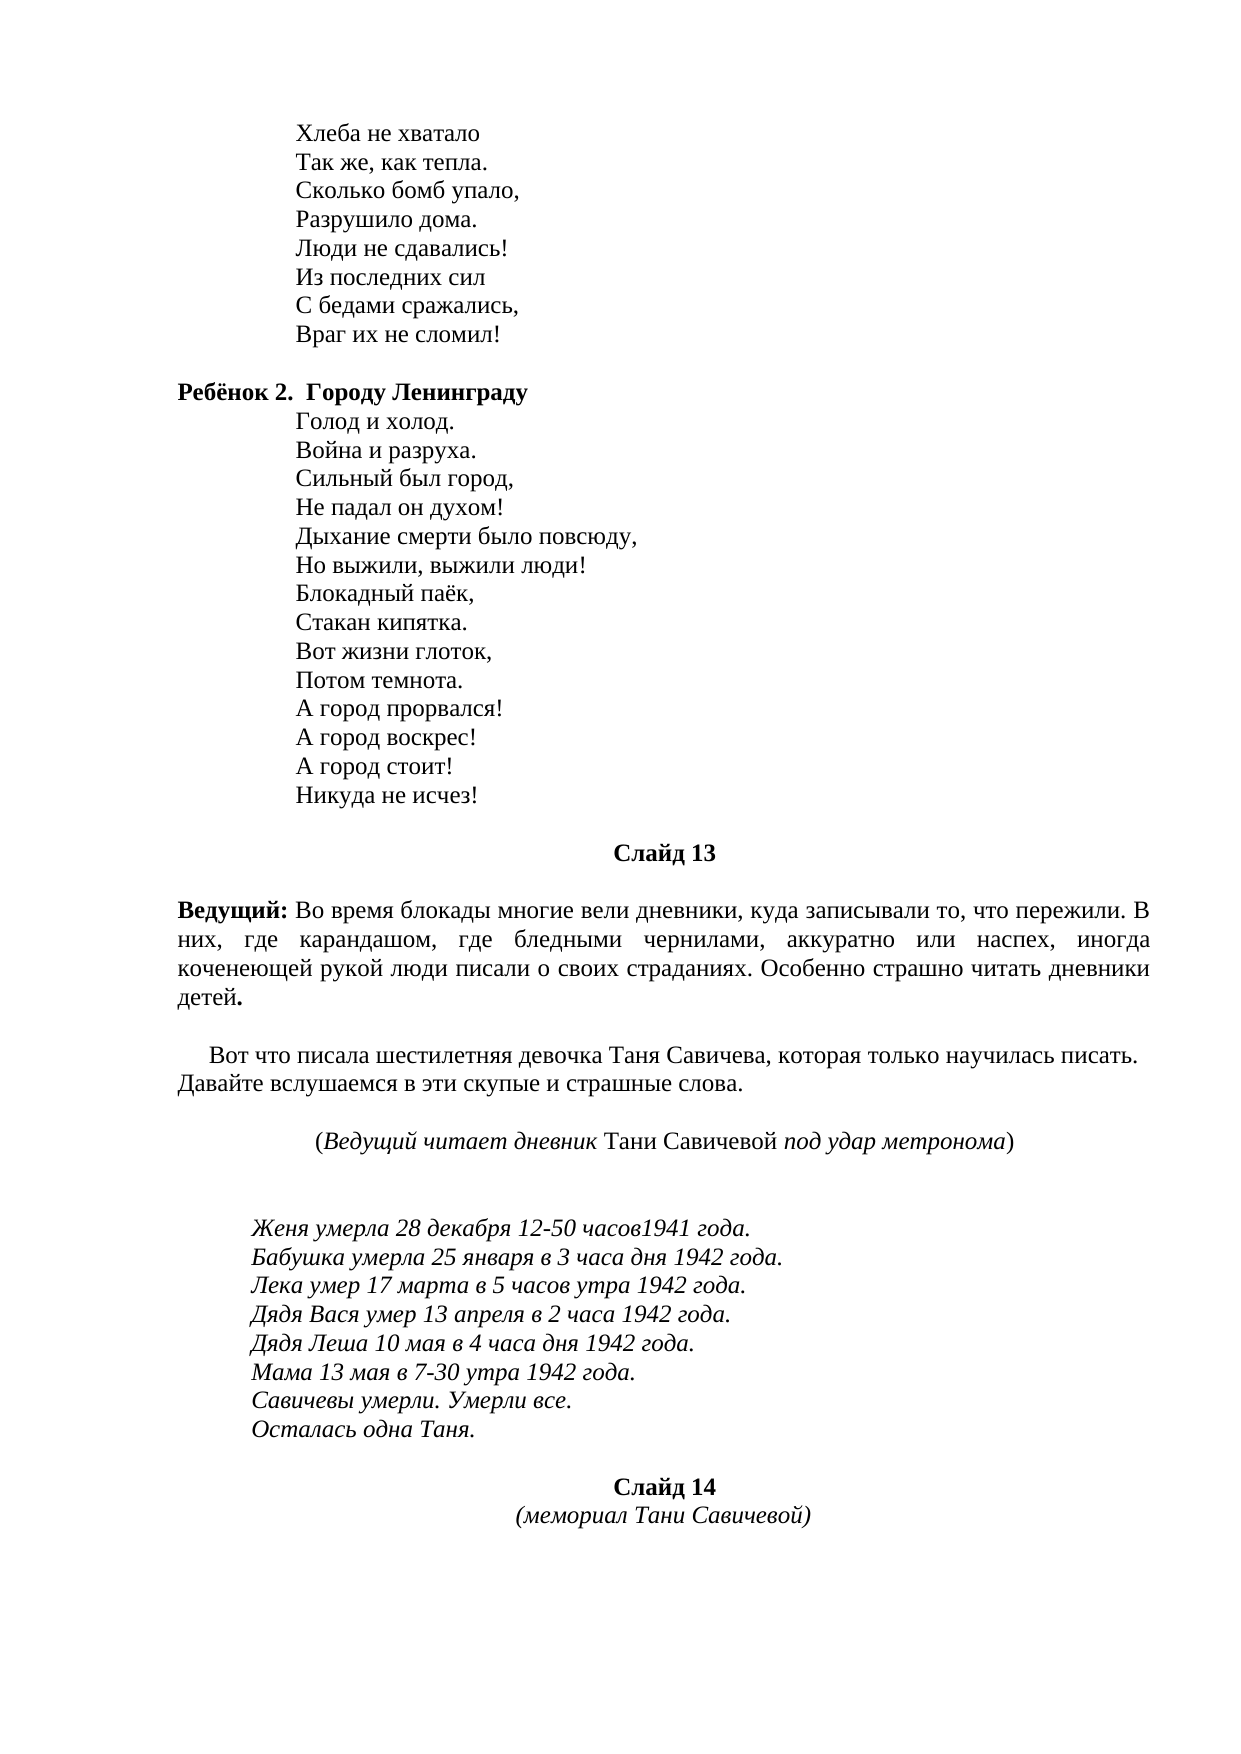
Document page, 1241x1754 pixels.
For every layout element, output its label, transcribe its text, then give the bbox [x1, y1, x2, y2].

text Ребёнок 2. Городу Ленинграду Голод и холод. Война и разруха. Сильный был город, Не падал он духом! Дыхание смерти было повсюду, Но выжили, выжили люди! Блокадный паёк, Стакан кипятка. Вот жизни глоток, Потом темнота. А город прорвался! А город воскрес! А город стоит! Никуда не исчез! [177, 377, 1152, 808]
text Лека умер 17 марта в 5 часов утра 1942 года. [177, 1271, 1152, 1299]
text Вот что писала шестилетняя девочка Таня Савичева, которая только научилась писать. Давайте вслушаемся в эти скупые и страшные слова. [177, 1040, 1152, 1097]
text Бабушка умерла 25 января в 3 часа дня 1942 года. [177, 1242, 1152, 1271]
text Дядя Вася умер 13 апреля в 2 часа 1942 года. [177, 1299, 1152, 1328]
text (Ведущий читает дневник Тани Савичевой под удар метронома) [177, 1126, 1152, 1155]
text Савичевы умерли. Умерли все. [177, 1386, 1152, 1414]
text Женя умерла 28 декабря 12-50 часов1941 года. [177, 1213, 1152, 1242]
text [295, 118, 1152, 348]
text Слайд 13 [177, 838, 1152, 866]
text Осталась одна Таня. [177, 1414, 1152, 1443]
text Слайд 14 [177, 1472, 1152, 1501]
text Мама 13 мая в 7-30 утра 1942 года. [177, 1357, 1152, 1386]
text (мемориал Тани Савичевой) [177, 1501, 1152, 1529]
text Дядя Леша 10 мая в 4 часа дня 1942 года. [177, 1328, 1152, 1357]
text Ведущий: Во время блокады многие вели дневники, куда записывали то, что пережили. В них, где карандашом, где бледными чернилами, аккуратно или наспех, иногда коченеющей рукой люди писали о своих страданиях. Особенно страшно читать дневники детей. [177, 896, 1152, 1011]
